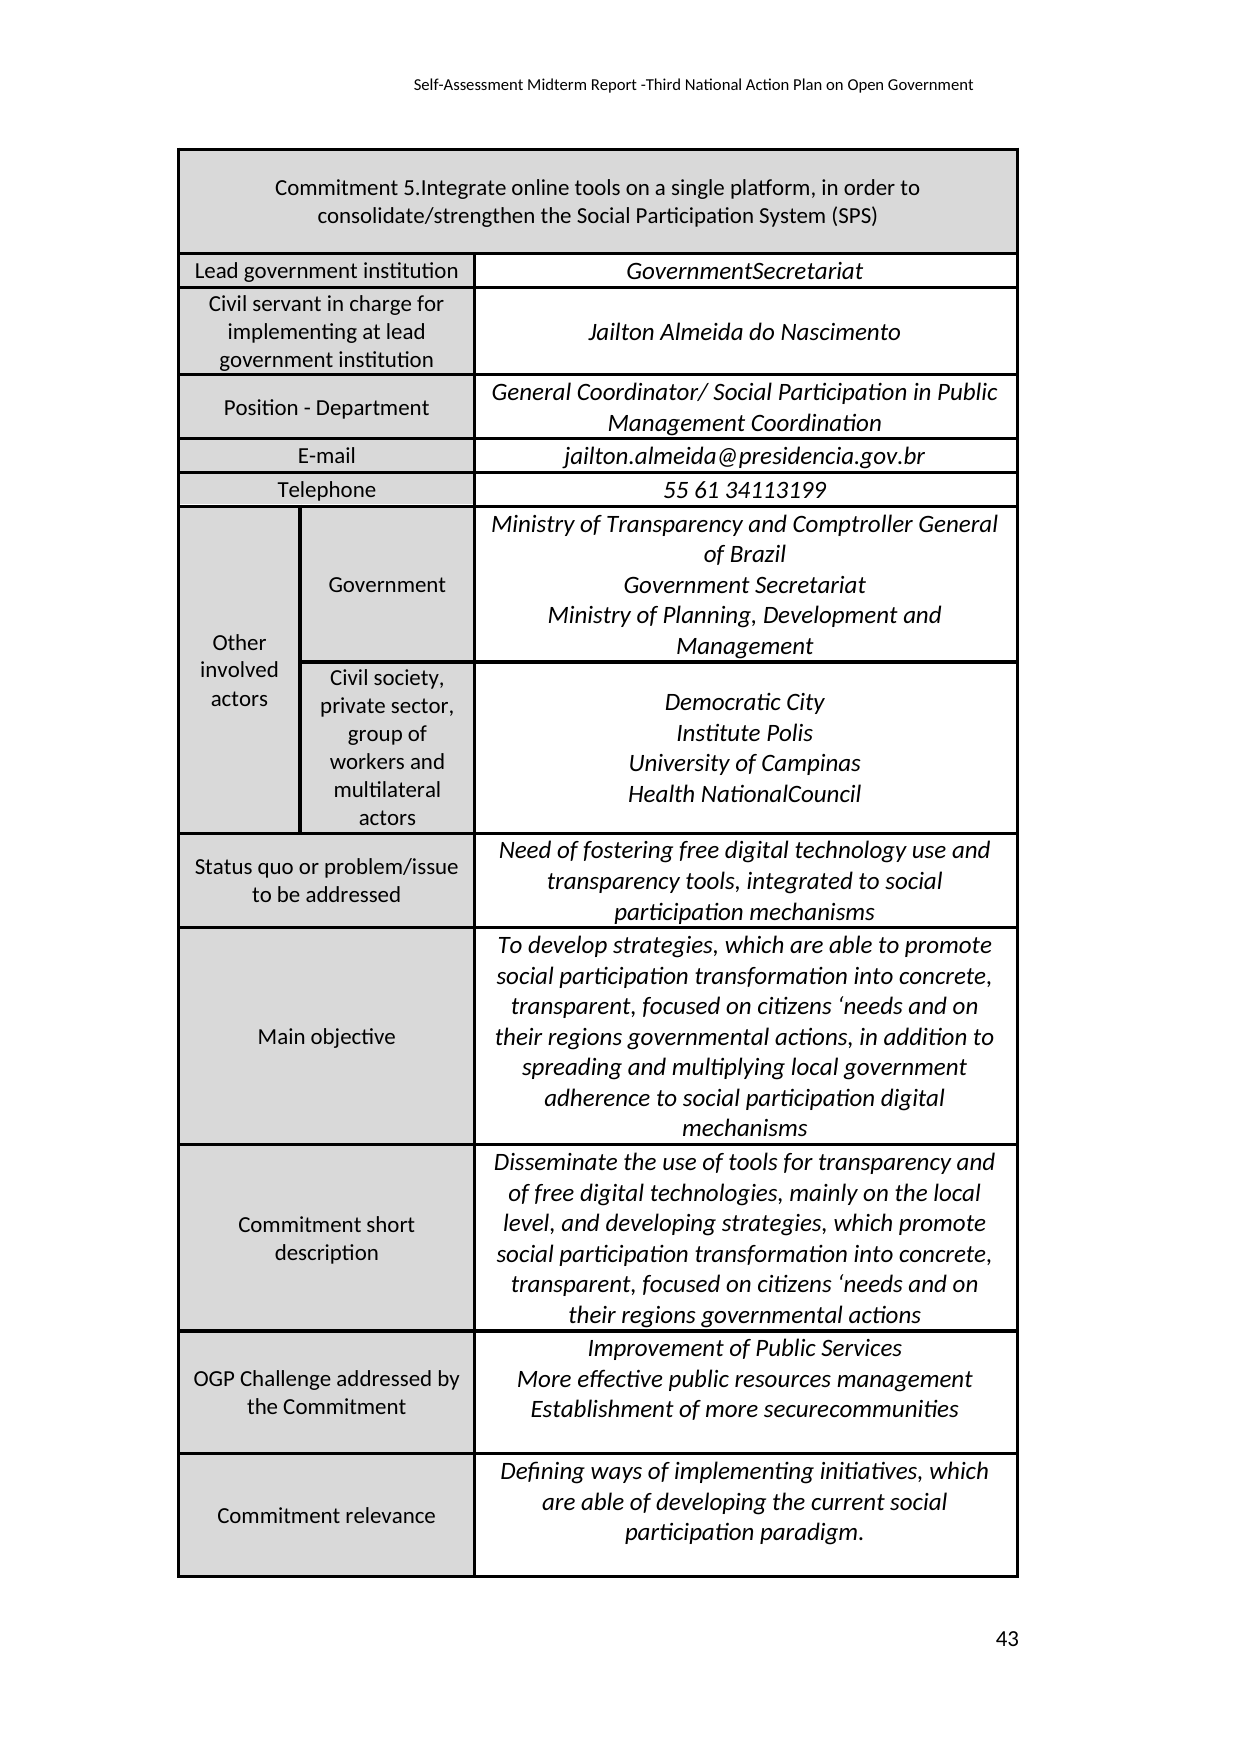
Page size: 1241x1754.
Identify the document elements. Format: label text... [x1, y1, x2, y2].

table_cell Jailton Almeida do Nascimento [476, 289, 1016, 373]
table_cell Status quo or problem/issue to be addressed [180, 835, 473, 926]
table_cell jailton.almeida@presidencia.gov.br [476, 440, 1016, 471]
table_cell Position - Department [180, 376, 473, 437]
table_cell Civil society, private sector, group of workers and multilateral actors [302, 664, 473, 832]
table_header Commitment 5.Integrate online tools on a single platform, in order to consolidate/strengthen the Social Participation System (SPS) [180, 151, 1016, 252]
table_cell Telephone [180, 474, 473, 504]
table_cell 55 61 34113199 [476, 474, 1016, 504]
table_cell Government [302, 508, 473, 660]
table_cell OGP Challenge addressed by the Commitment [180, 1333, 473, 1452]
table_cell Improvement of Public Services More effective public resources management Establishment of more securecommunities [476, 1333, 1016, 1452]
table_cell To develop strategies, which are able to promote social participation transformation into concrete, transparent, focused on citizens ‘needs and on their regions governmental actions, in addition to spreading and multiplying local government adherence to social participation digital mechanisms [476, 929, 1016, 1143]
table_cell General Coordinator/ Social Participation in Public Management Coordination [476, 376, 1016, 437]
table_cell Civil servant in charge for implementing at lead government institution [180, 289, 473, 373]
table_cell Lead government institution [180, 255, 473, 286]
table_cell Commitment short description [180, 1146, 473, 1329]
table_cell Main objective [180, 929, 473, 1143]
table_cell E-mail [180, 440, 473, 471]
table_cell Commitment relevance [180, 1455, 473, 1575]
table_cell Democratic City Institute Polis University of Campinas Health NationalCouncil [476, 664, 1016, 832]
table_cell Defining ways of implementing initiatives, which are able of developing the current social participation paradigm. [476, 1455, 1016, 1575]
table_cell Disseminate the use of tools for transparency and of free digital technologies, mainly on the local level, and developing strategies, which promote social participation transformation into concrete, transparent, focused on citizens ‘needs and on their regions governmental actions [476, 1146, 1016, 1329]
table_cell GovernmentSecretariat [476, 255, 1016, 286]
table_cell Other involved actors [180, 508, 298, 832]
table_cell Ministry of Transparency and Comptroller General of Brazil Government Secretariat Ministry of Planning, Development and Management [476, 508, 1016, 660]
table_cell Need of fostering free digital technology use and transparency tools, integrated to social participation mechanisms [476, 835, 1016, 926]
